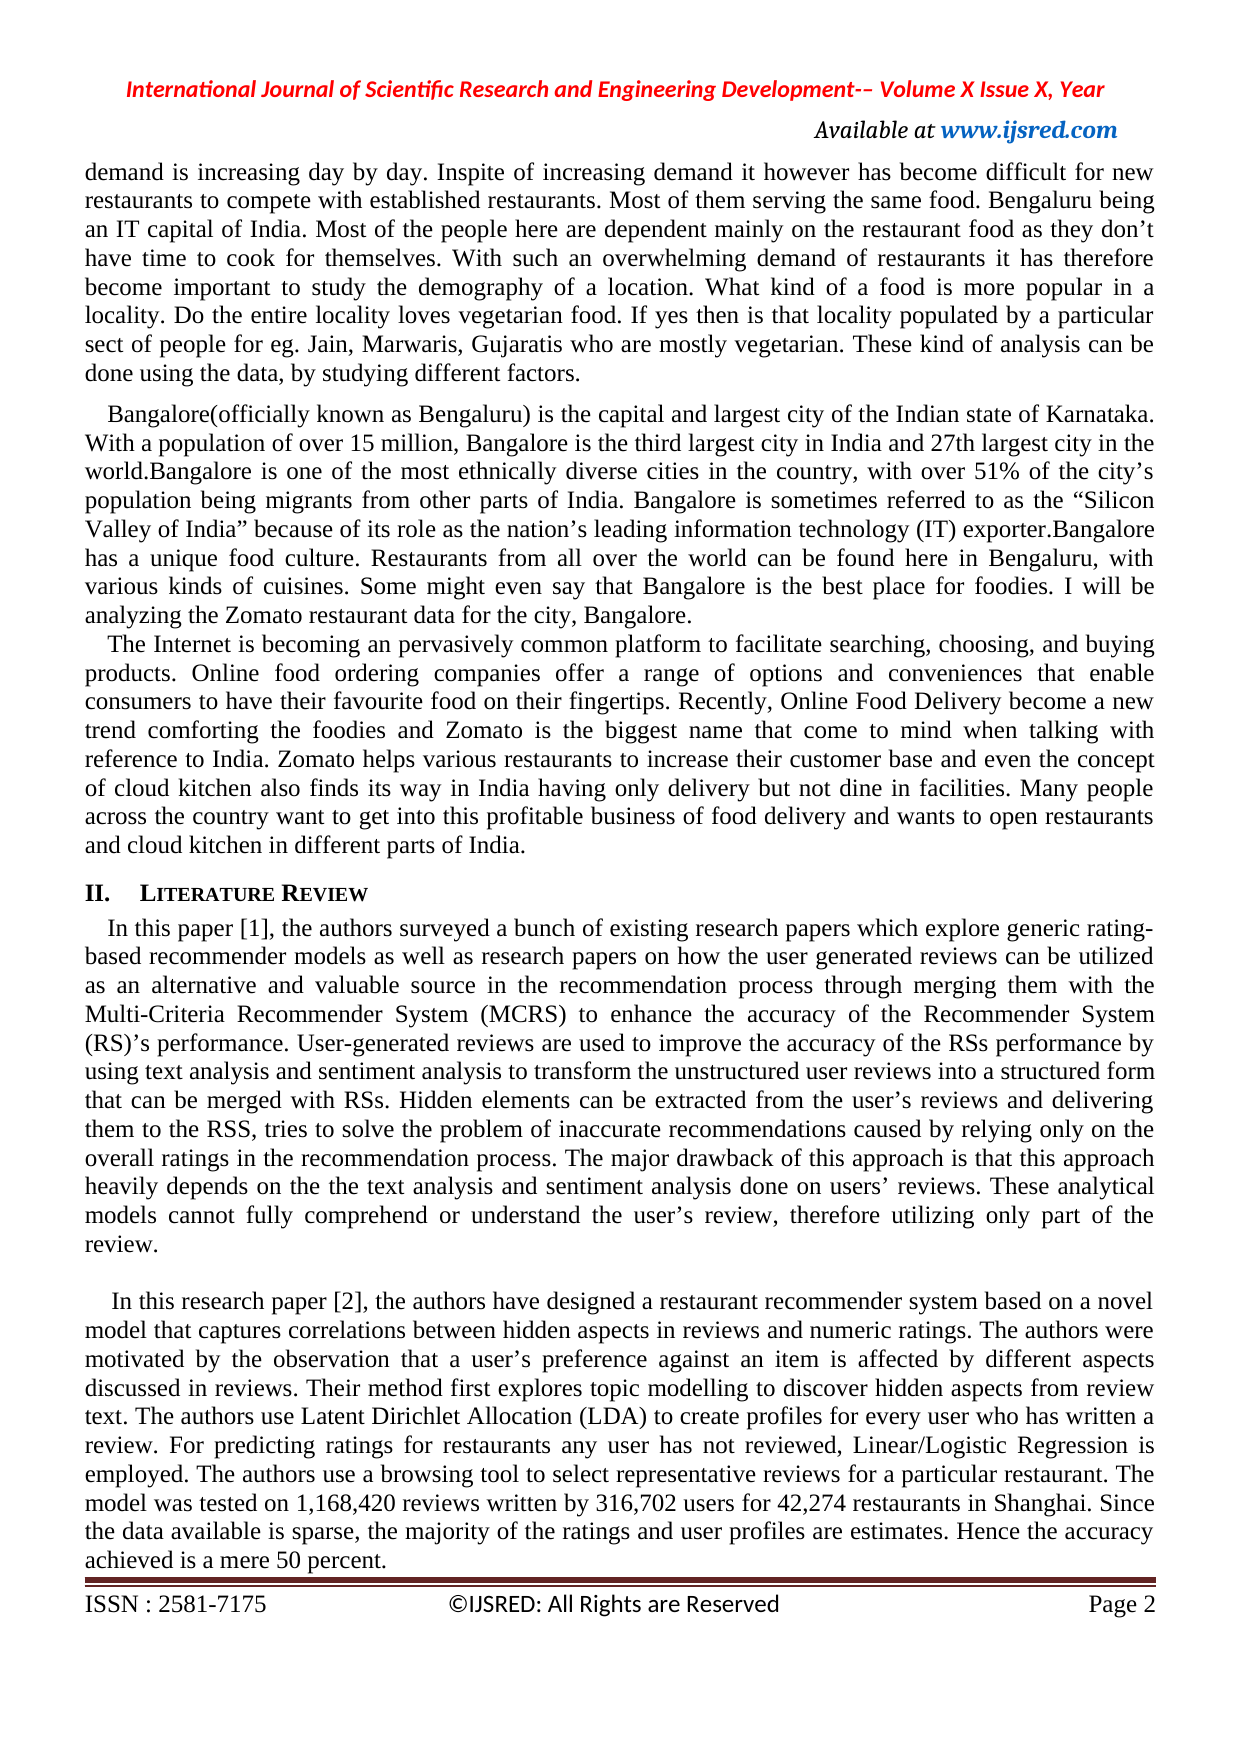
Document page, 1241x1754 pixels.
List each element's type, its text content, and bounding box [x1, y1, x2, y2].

subtitle Literature Review [84, 878, 1156, 906]
text Bangalore(officially known as Bengaluru) is the capital and largest city of the Indian state of Karnataka. With a population of over 15 million, Bangalore is the third largest city in India and 27th largest city in the world.Bangalore is one of the most ethnically diverse cities in the country, with over 51% of the city’s population being migrants from other parts of India. Bangalore is sometimes referred to as the “Silicon Valley of India” because of its role as the nation’s leading information technology (IT) exporter.Bangalore has a unique food culture. Restaurants from all over the world can be found here in Bengaluru, with various kinds of cuisines. Some might even say that Bangalore is the best place for foodies. I will be analyzing the Zomato restaurant data for the city, Bangalore. [84, 399, 1156, 629]
text In this research paper [2], the authors have designed a restaurant recommender system based on a novel model that captures correlations between hidden aspects in reviews and numeric ratings. The authors were motivated by the observation that a user’s preference against an item is affected by different aspects discussed in reviews. Their method first explores topic modelling to discover hidden aspects from review text. The authors use Latent Dirichlet Allocation (LDA) to create profiles for every user who has written a review. For predicting ratings for restaurants any user has not reviewed, Linear/Logistic Regression is employed. The authors use a browsing tool to select representative reviews for a particular restaurant. The model was tested on 1,168,420 reviews written by 316,702 users for 42,274 restaurants in Shanghai. Since the data available is sparse, the majority of the ratings and user profiles are estimates. Hence the accuracy achieved is a mere 50 percent. [84, 1286, 1156, 1574]
text The Internet is becoming an pervasively common platform to facilitate searching, choosing, and buying products. Online food ordering companies offer a range of options and conveniences that enable consumers to have their favourite food on their fingertips. Recently, Online Food Delivery become a new trend comforting the foodies and Zomato is the biggest name that come to mind when talking with reference to India. Zomato helps various restaurants to increase their customer base and even the concept of cloud kitchen also finds its way in India having only delivery but not dine in facilities. Many people across the country want to get into this profitable business of food delivery and wants to open restaurants and cloud kitchen in different parts of India. [84, 629, 1156, 859]
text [84, 157, 1156, 387]
text In this paper [1], the authors surveyed a bunch of existing research papers which explore generic rating-based recommender models as well as research papers on how the user generated reviews can be utilized as an alternative and valuable source in the recommendation process through merging them with the Multi-Criteria Recommender System (MCRS) to enhance the accuracy of the Recommender System (RS)’s performance. User-generated reviews are used to improve the accuracy of the RSs performance by using text analysis and sentiment analysis to transform the unstructured user reviews into a structured form that can be merged with RSs. Hidden elements can be extracted from the user’s reviews and delivering them to the RSS, tries to solve the problem of inaccurate recommendations caused by relying only on the overall ratings in the recommendation process. The major drawback of this approach is that this approach heavily depends on the the text analysis and sentiment analysis done on users’ reviews. These analytical models cannot fully comprehend or understand the user’s review, therefore utilizing only part of the review. [84, 913, 1156, 1258]
